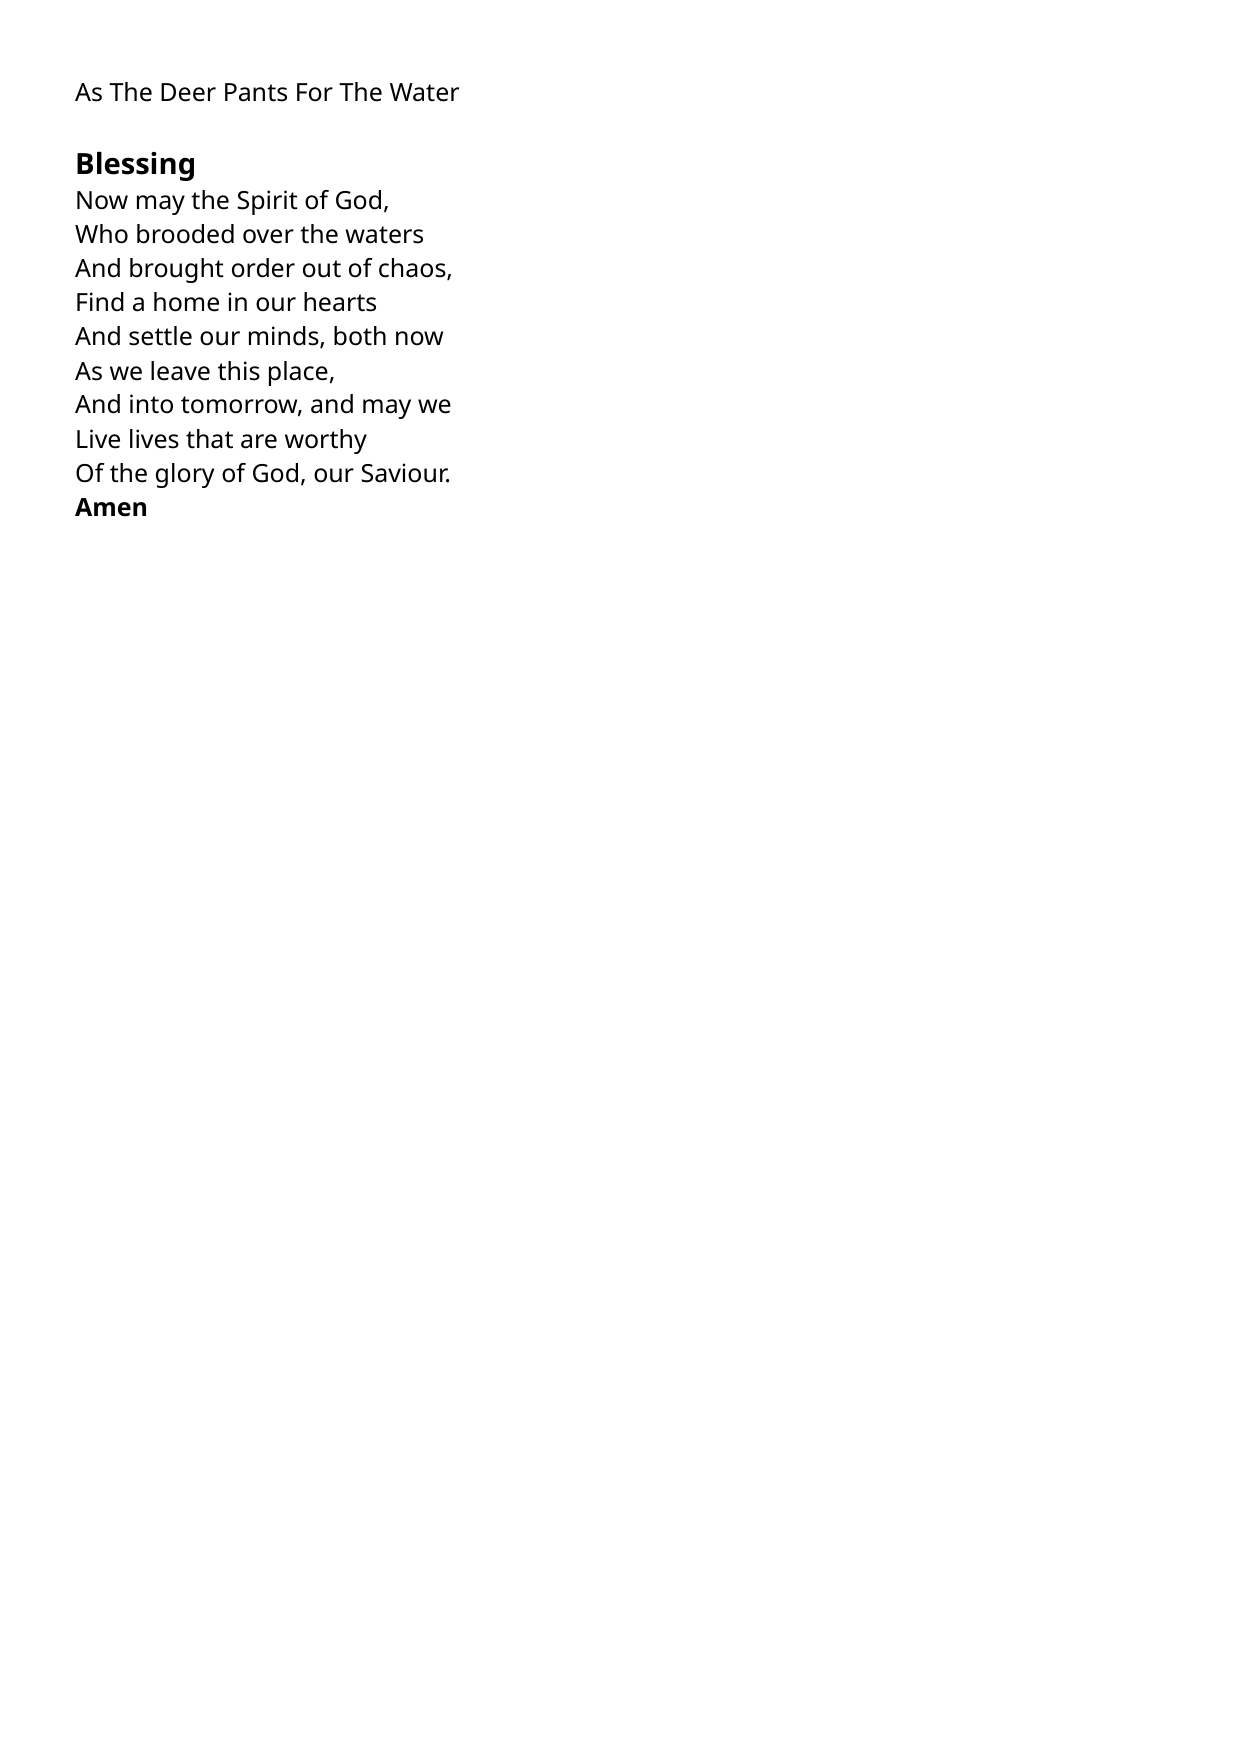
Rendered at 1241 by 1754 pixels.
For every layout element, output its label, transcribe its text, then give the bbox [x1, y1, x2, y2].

text Find a home in our hearts [75, 285, 1165, 319]
text Of the glory of God, our Saviour. [75, 455, 1165, 489]
text Live lives that are worthy [75, 421, 1165, 455]
text And into tomorrow, and may we [75, 387, 1165, 421]
text And brought order out of chaos, [75, 251, 1165, 285]
text And settle our minds, both now [75, 319, 1165, 353]
text Now may the Spirit of God, [75, 183, 1165, 217]
text As we leave this place, [75, 353, 1165, 387]
text Who brooded over the waters [75, 217, 1165, 251]
text Amen [75, 489, 1165, 523]
text As The Deer Pants For The Water [75, 75, 1165, 109]
text Blessing [75, 143, 1165, 183]
